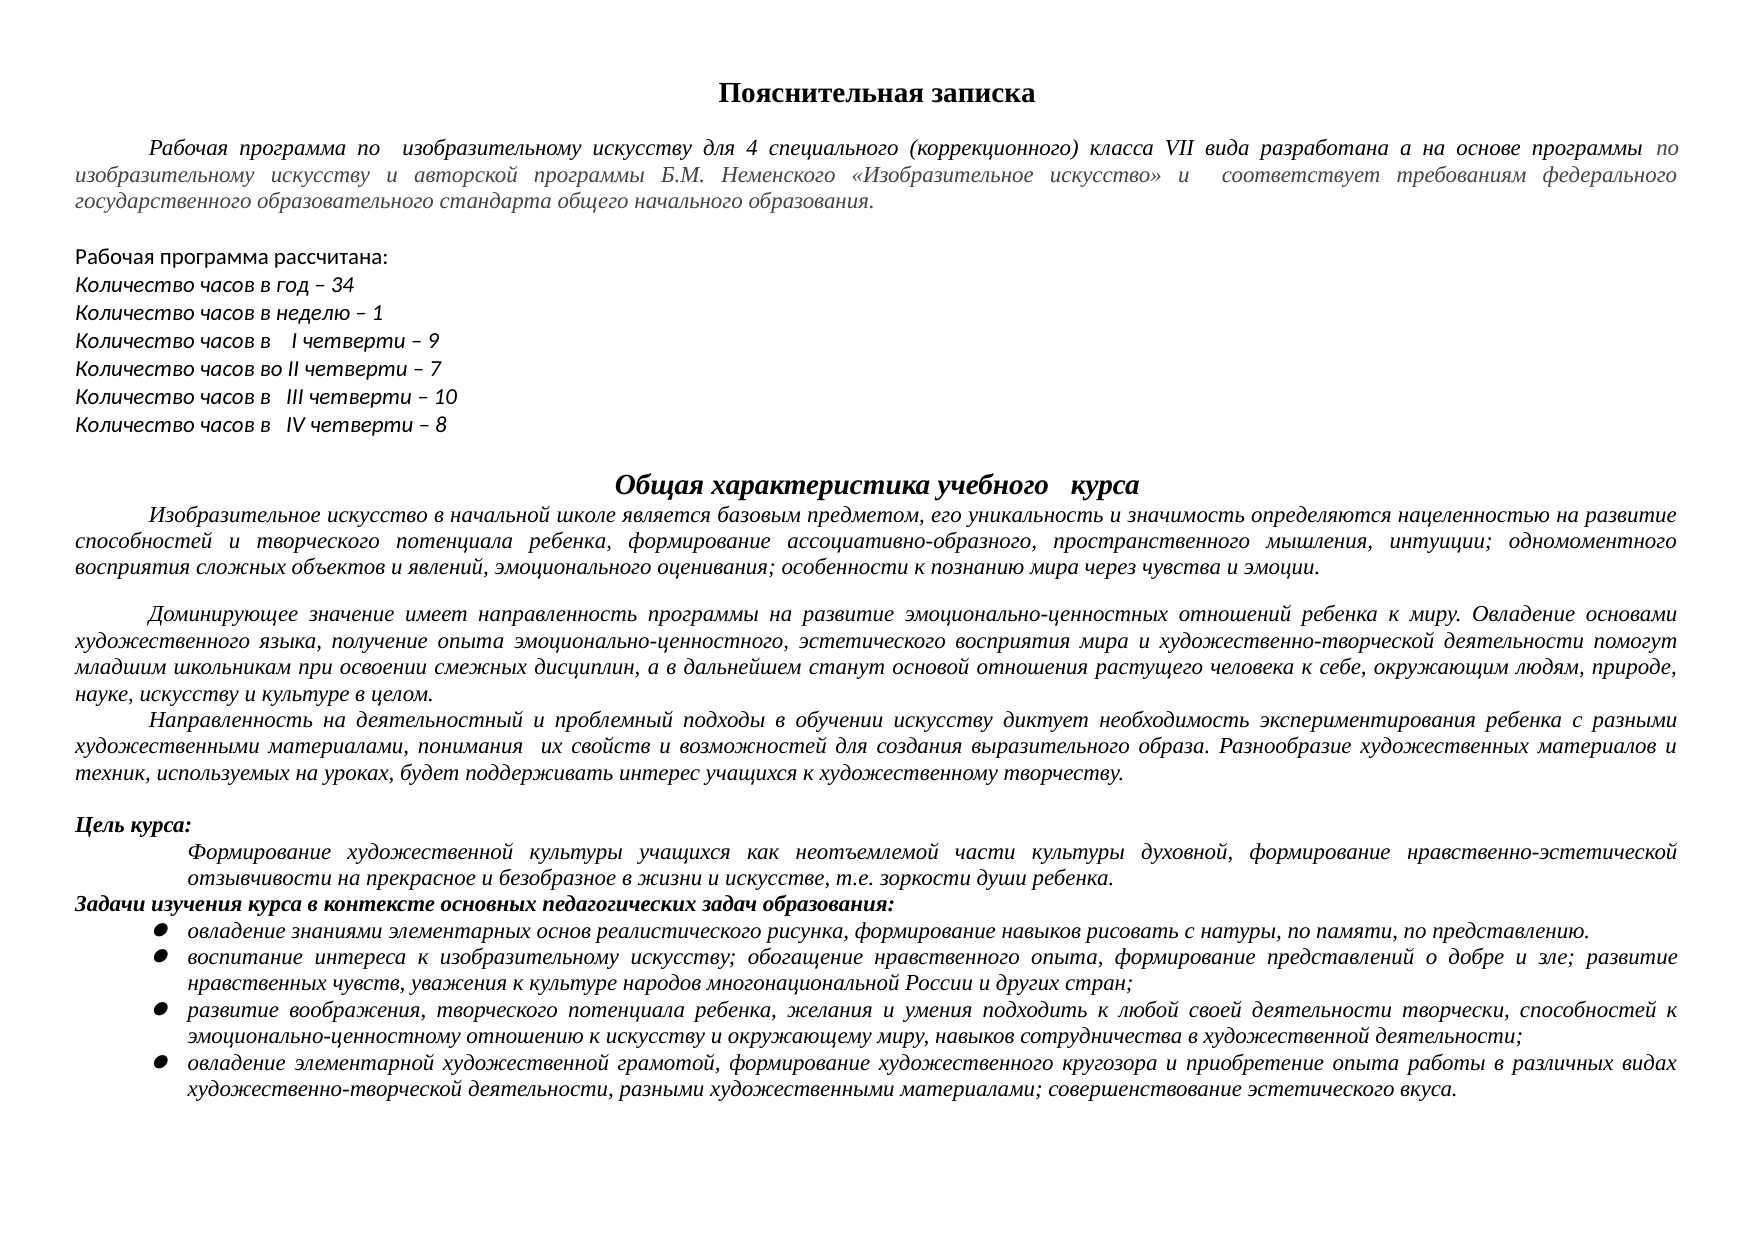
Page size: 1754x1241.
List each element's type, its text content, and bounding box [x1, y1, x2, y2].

text Рабочая программа по изобразительному искусству для 4 специального (коррекционного) класса VII вида разработана а на основе программы по изобразительному искусству и авторской программы Б.М. Неменского «Изобразительное искусство» и соответствует требованиям федерального государственного образовательного стандарта общего начального образования. [75, 134, 1679, 213]
text Общая характеристика учебного курса [75, 467, 1679, 501]
text Количество часов в I четверти – 9 [75, 326, 1679, 354]
text Цель курса: [75, 811, 1679, 838]
text Доминирующее значение имеет направленность программы на развитие эмоционально-ценностных отношений ребенка к миру. Овладение основами художественного языка, получение опыта эмоционально-ценностного, эстетического восприятия мира и художественно-творческой деятельности помогут младшим школьникам при освоении смежных дисциплин, а в дальнейшем станут основой отношения растущего человека к себе, окружающим людям, природе, науке, искусству и культуре в целом. [75, 601, 1679, 706]
text Изобразительное искусство в начальной школе является базовым предметом, его уникальность и значимость определяются нацеленностью на развитие способностей и творческого потенциала ребенка, формирование ассоциативно-образного, пространственного мышления, интуиции; одномоментного восприятия сложных объектов и явлений, эмоционального оценивания; особенности к познанию мира через чувства и эмоции. [75, 501, 1679, 580]
text Количество часов в III четверти – 10 [75, 382, 1679, 410]
text Рабочая программа рассчитана: [75, 242, 1679, 270]
list овладение знаниями элементарных основ реалистического рисунка, формирование навыков рисовать с натуры, по памяти, по представлению. [150, 917, 1679, 943]
text Направленность на деятельностный и проблемный подходы в обучении искусству диктует необходимость экспериментирования ребенка с разными художественными материалами, понимания их свойств и возможностей для создания выразительного образа. Разнообразие художественных материалов и техник, используемых на уроках, будет поддерживать интерес учащихся к художественному творчеству. [75, 706, 1679, 785]
list развитие воображения, творческого потенциала ребенка, желания и умения подходить к любой своей деятельности творчески, способностей к эмоционально-ценностному отношению к искусству и окружающему миру, навыков сотрудничества в художественной деятельности; [150, 996, 1679, 1048]
list овладение элементарной художественной грамотой, формирование художественного кругозора и приобретение опыта работы в различных видах художественно-творческой деятельности, разными художественными материалами; совершенствование эстетического вкуса. [150, 1048, 1679, 1101]
text Формирование художественной культуры учащихся как неотъемлемой части культуры духовной, формирование нравственно-эстетической отзывчивости на прекрасное и безобразное в жизни и искусстве, т.е. зоркости души ребенка. [187, 838, 1679, 890]
text Количество часов в неделю – 1 [75, 298, 1679, 326]
text Количество часов во II четверти – 7 [75, 354, 1679, 382]
text Задачи изучения курса в контексте основных педагогических задач образования: [75, 890, 1679, 917]
text Пояснительная записка [75, 75, 1679, 108]
text Количество часов в IV четверти – 8 [75, 410, 1679, 438]
list воспитание интереса к изобразительному искусству; обогащение нравственного опыта, формирование представлений о добре и зле; развитие нравственных чувств, уважения к культуре народов многонациональной России и других стран; [150, 943, 1679, 996]
text Количество часов в год – 34 [75, 270, 1679, 298]
